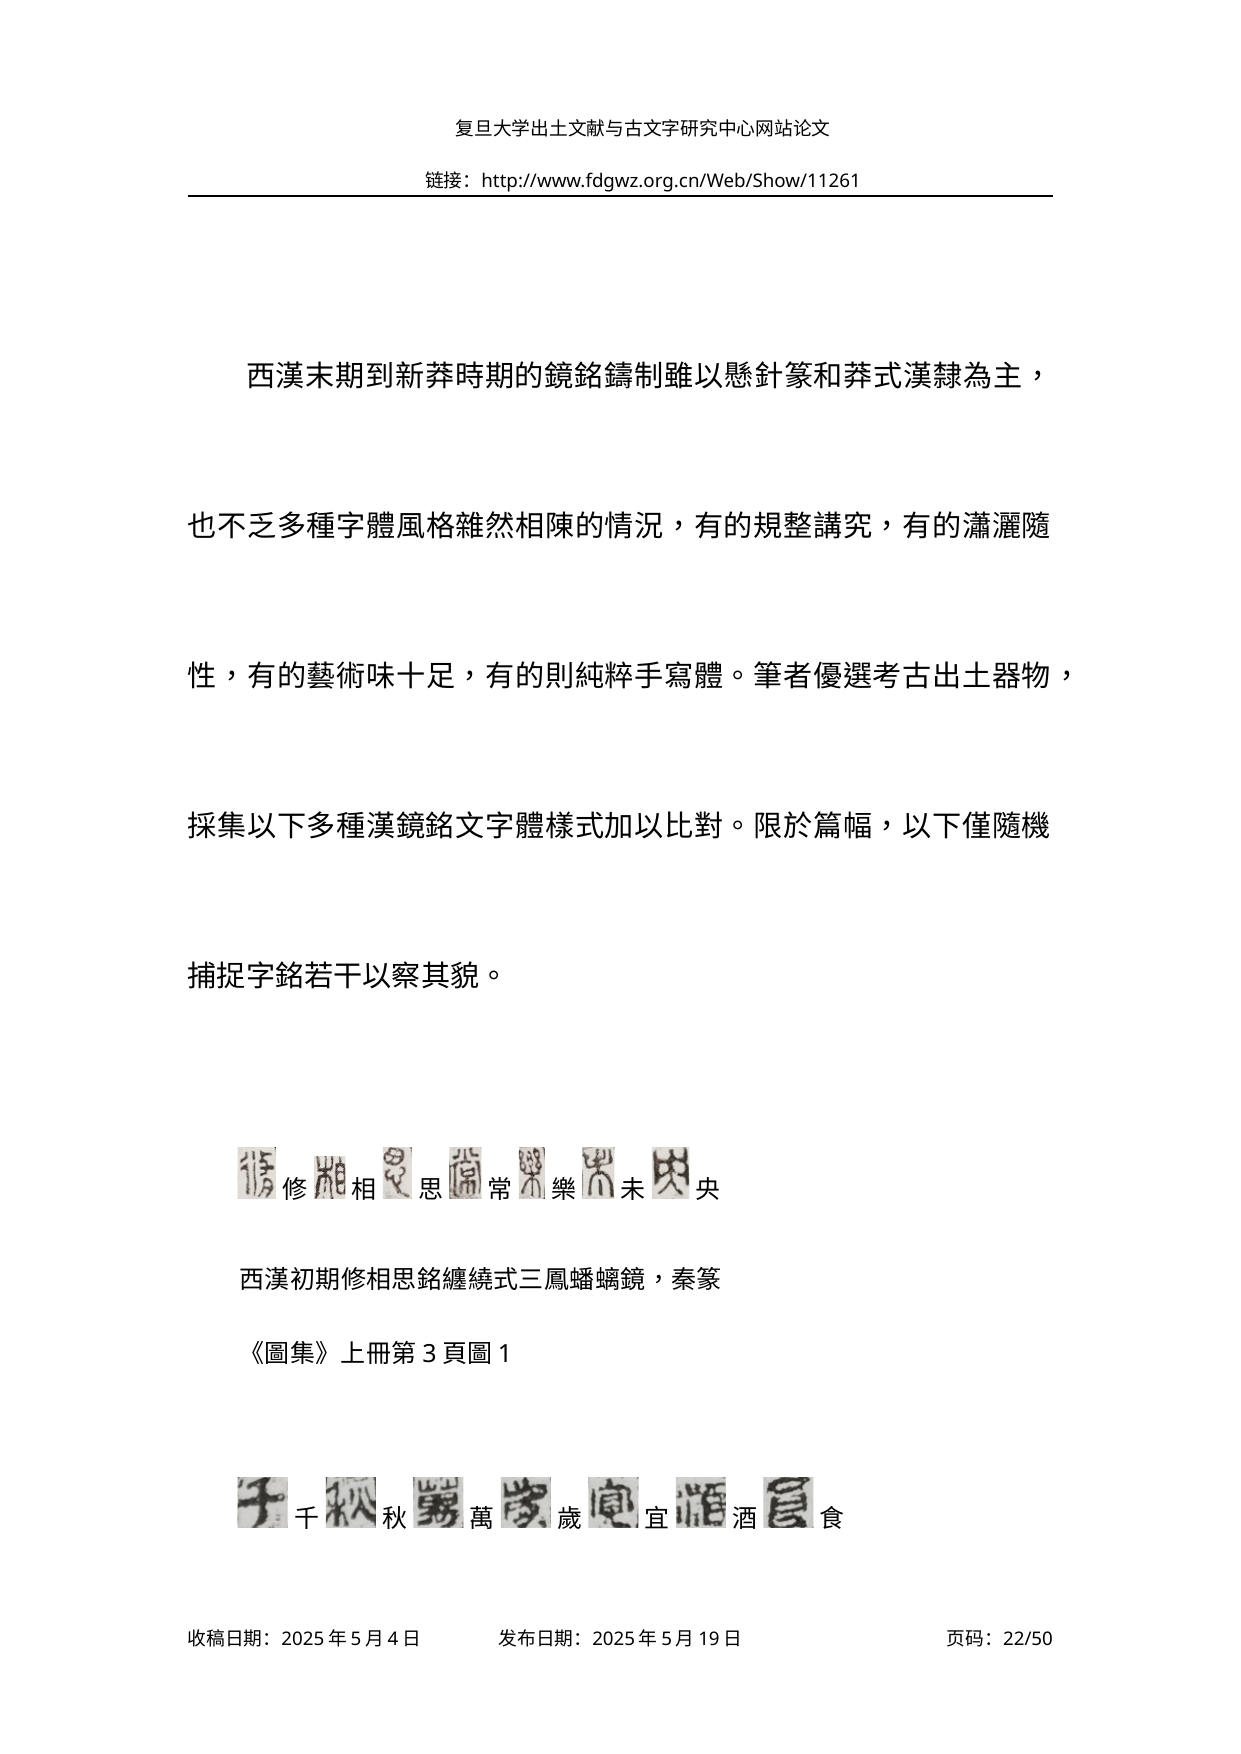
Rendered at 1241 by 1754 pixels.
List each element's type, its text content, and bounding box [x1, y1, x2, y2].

picture [588, 1477, 639, 1528]
picture [449, 1147, 482, 1199]
picture [763, 1477, 814, 1528]
picture [237, 1477, 288, 1528]
picture [325, 1477, 376, 1528]
picture [500, 1477, 551, 1528]
picture [382, 1147, 412, 1199]
picture [651, 1147, 690, 1199]
picture [675, 1477, 726, 1528]
picture [237, 1147, 276, 1199]
text 西漢末期到新莽時期的鏡銘鑄制雖以懸針篆和莽式漢隸為主，也不乏多種字體風格雜然相陳的情況，有的規整講究，有的瀟灑隨性，有的藝術味十足，有的則純粹手寫體。筆者優選考古出土器物，採集以下多種漢鏡銘文字體樣式加以比對。限於篇幅，以下僅隨機捕捉字銘若干以察其貌。 [187, 336, 1053, 1011]
picture [582, 1147, 615, 1199]
picture [314, 1156, 346, 1199]
text 西漢初期修相思銘纏繞式三鳳蟠螭鏡，秦篆 [187, 1259, 1053, 1296]
picture [518, 1147, 545, 1199]
text 《圖集》上冊第3頁圖1 [187, 1332, 1053, 1370]
text 修 相 思 常 樂 未 央 [187, 1147, 1053, 1222]
picture [413, 1477, 464, 1528]
